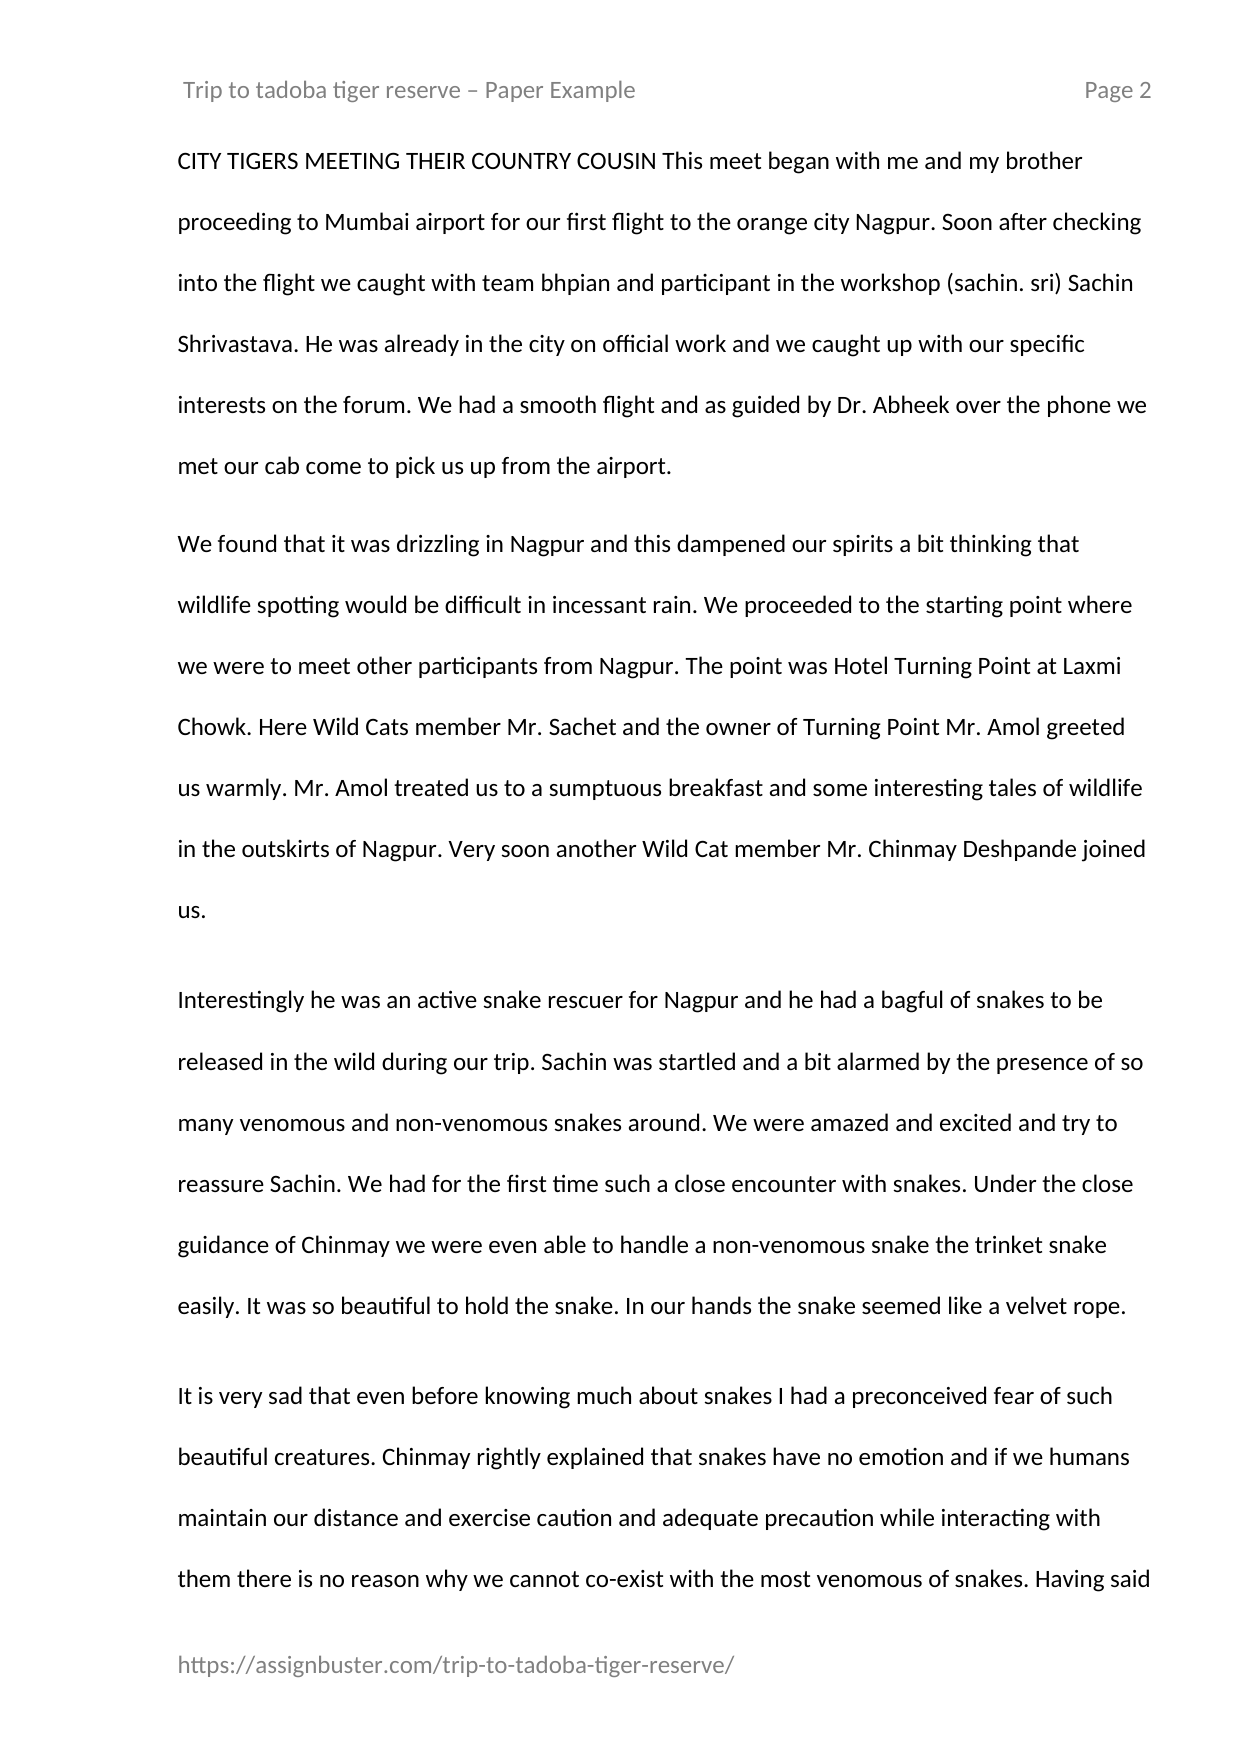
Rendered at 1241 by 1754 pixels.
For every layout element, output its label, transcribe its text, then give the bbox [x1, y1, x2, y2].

text CITY TIGERS MEETING THEIR COUNTRY COUSIN This meet began with me and my brother proceeding to Mumbai airport for our first flight to the orange city Nagpur. Soon after checking into the flight we caught with team bhpian and participant in the workshop (sachin. sri) Sachin Shrivastava. He was already in the city on official work and we caught up with our specific interests on the forum. We had a smooth flight and as guided by Dr. Abheek over the phone we met our cab come to pick us up from the airport. [177, 145, 1152, 481]
text Interestingly he was an active snake rescuer for Nagpur and he had a bagful of snakes to be released in the wild during our trip. Sachin was startled and a bit alarmed by the presence of so many venomous and non-venomous snakes around. We were amazed and excited and try to reassure Sachin. We had for the first time such a close encounter with snakes. Under the close guidance of Chinmay we were even able to handle a non-venomous snake the trinket snake easily. It was so beautiful to hold the snake. In our hands the snake seemed like a velvet rope. [177, 985, 1152, 1320]
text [177, 1380, 1152, 1594]
text We found that it was drizzling in Nagpur and this dampened our spirits a bit thinking that wildlife spotting would be difficult in incessant rain. We proceeded to the starting point where we were to meet other participants from Nagpur. The point was Hotel Turning Point at Laxmi Chowk. Here Wild Cats member Mr. Sachet and the owner of Turning Point Mr. Amol greeted us warmly. Mr. Amol treated us to a sumptuous breakfast and some interesting tales of wildlife in the outskirts of Nagpur. Very soon another Wild Cat member Mr. Chinmay Deshpande joined us. [177, 528, 1152, 925]
